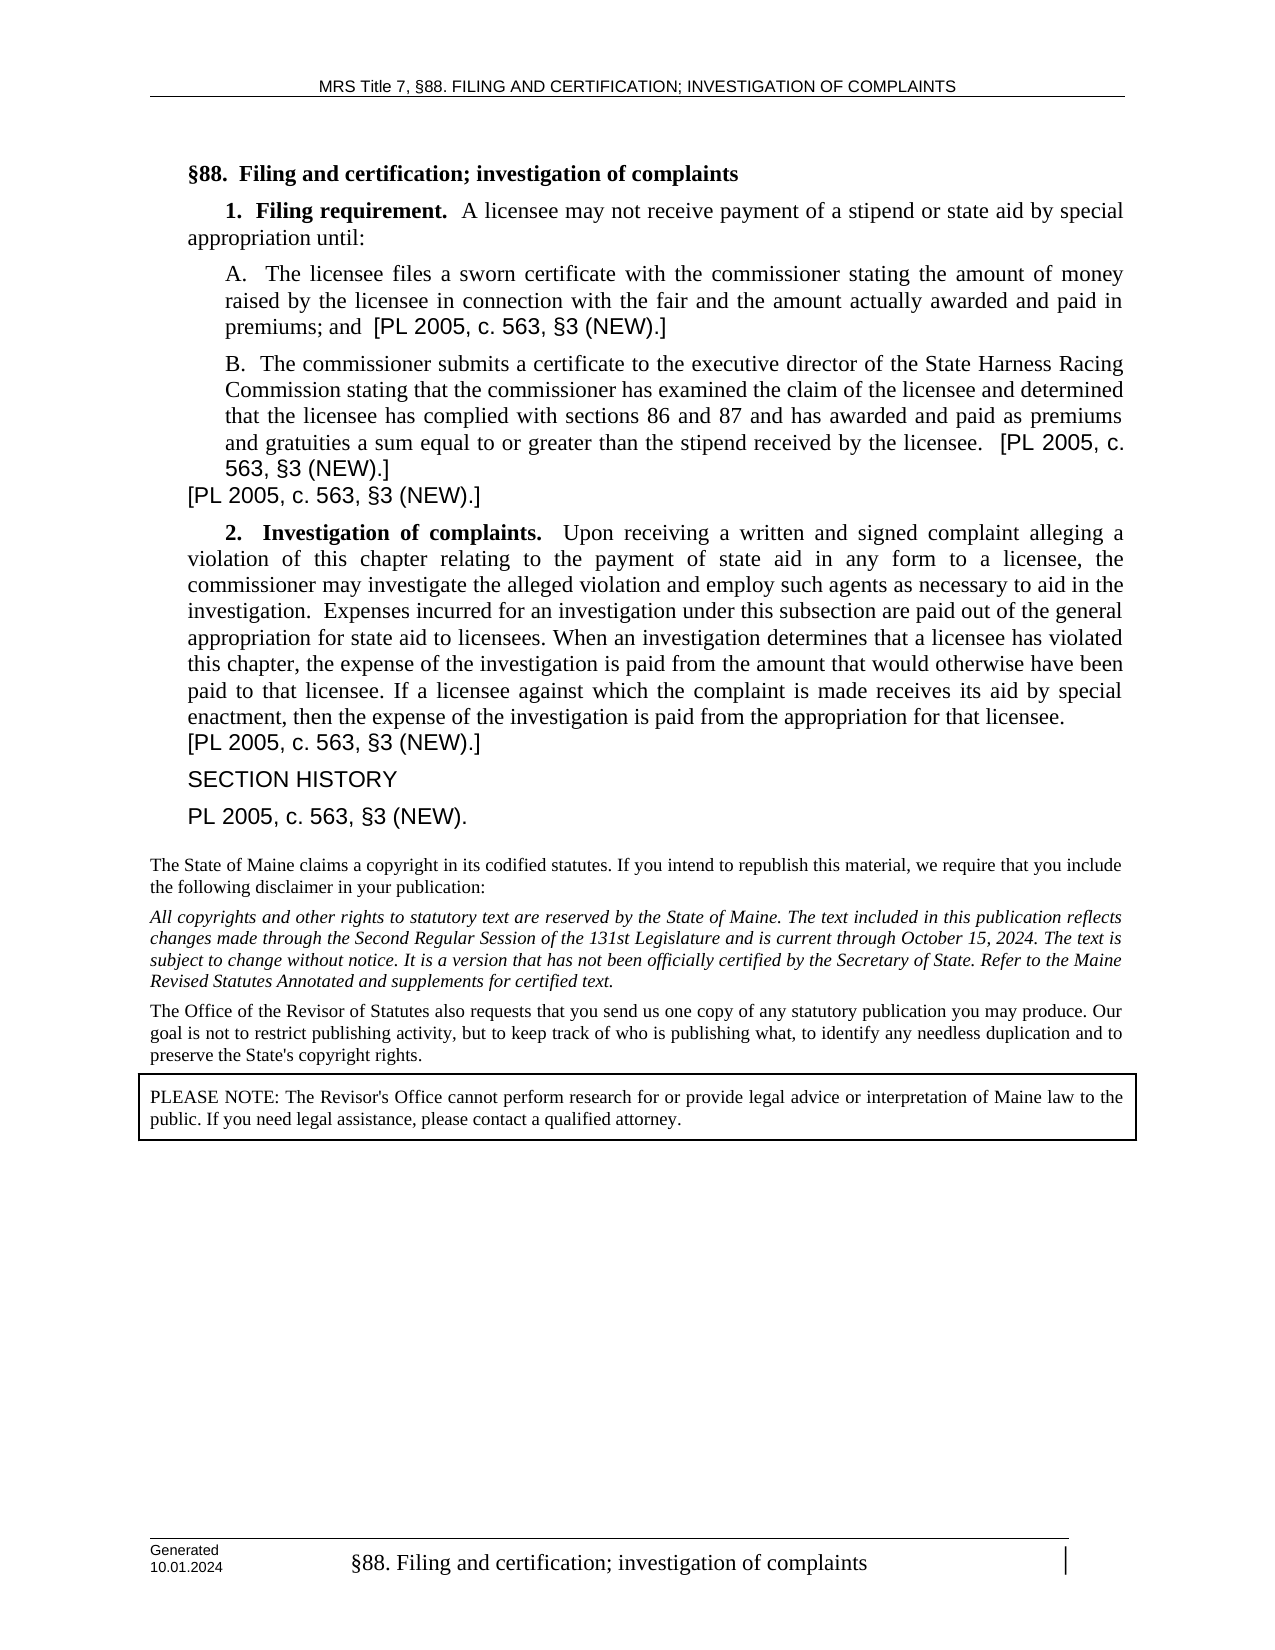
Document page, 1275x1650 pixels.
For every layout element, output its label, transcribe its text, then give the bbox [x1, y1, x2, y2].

text PL 2005, c. 563, §3 (NEW). [187, 803, 1125, 829]
text A. The licensee files a sworn certificate with the commissioner stating the amount of money raised by the licensee in connection with the fair and the amount actually awarded and paid in premiums; and [PL 2005, c. 563, §3 (NEW).] [225, 260, 1125, 339]
text All copyrights and other rights to statutory text are reserved by the State of Maine. The text included in this publication reflects changes made through the Second Regular Session of the 131st Legislature and is current through October 15, 2024 . The text is subject to change without notice. It is a version that has not been officially certified by the Secretary of State. Refer to the Maine Revised Statutes Annotated and supplements for certified text. [150, 906, 1125, 992]
text 2. Investigation of complaints. Upon receiving a written and signed complaint alleging a violation of this chapter relating to the payment of state aid in any form to a licensee, the commissioner may investigate the alleged violation and employ such agents as necessary to aid in the investigation. Expenses incurred for an investigation under this subsection are paid out of the general appropriation for state aid to licensees. When an investigation determines that a licensee has violated this chapter, the expense of the investigation is paid from the amount that would otherwise have been paid to that licensee. If a licensee against which the complaint is made receives its aid by special enactment, then the expense of the investigation is paid from the appropriation for that licensee. [187, 518, 1125, 729]
text [PL 2005, c. 563, §3 (NEW).] [187, 729, 1125, 756]
text The Office of the Revisor of Statutes also requests that you send us one copy of any statutory publication you may produce. Our goal is not to restrict publishing activity, but to keep track of who is publishing what, to identify any needless duplication and to preserve the State's copyright rights. [150, 1000, 1125, 1065]
text The State of Maine claims a copyright in its codified statutes. If you intend to republish this material, we require that you include the following disclaimer in your publication: [150, 854, 1125, 897]
text [PL 2005, c. 563, §3 (NEW).] [187, 482, 1125, 508]
text 1. Filing requirement. A licensee may not receive payment of a stipend or state aid by special appropriation until: [187, 197, 1125, 250]
text B. The commissioner submits a certificate to the executive director of the State Harness Racing Commission stating that the commissioner has examined the claim of the licensee and determined that the licensee has complied with sections 86 and 87 and has awarded and paid as premiums and gratuities a sum equal to or greater than the stipend received by the licensee. [PL 2005, c. 563, §3 (NEW).] [225, 350, 1125, 482]
text PLEASE NOTE: The Revisor's Office cannot perform research for or provide legal advice or interpretation of Maine law to the public. If you need legal assistance, please contact a qualified attorney. [140, 1075, 1135, 1139]
text §88. Filing and certification; investigation of complaints [187, 160, 1125, 187]
text SECTION HISTORY [187, 766, 1125, 792]
